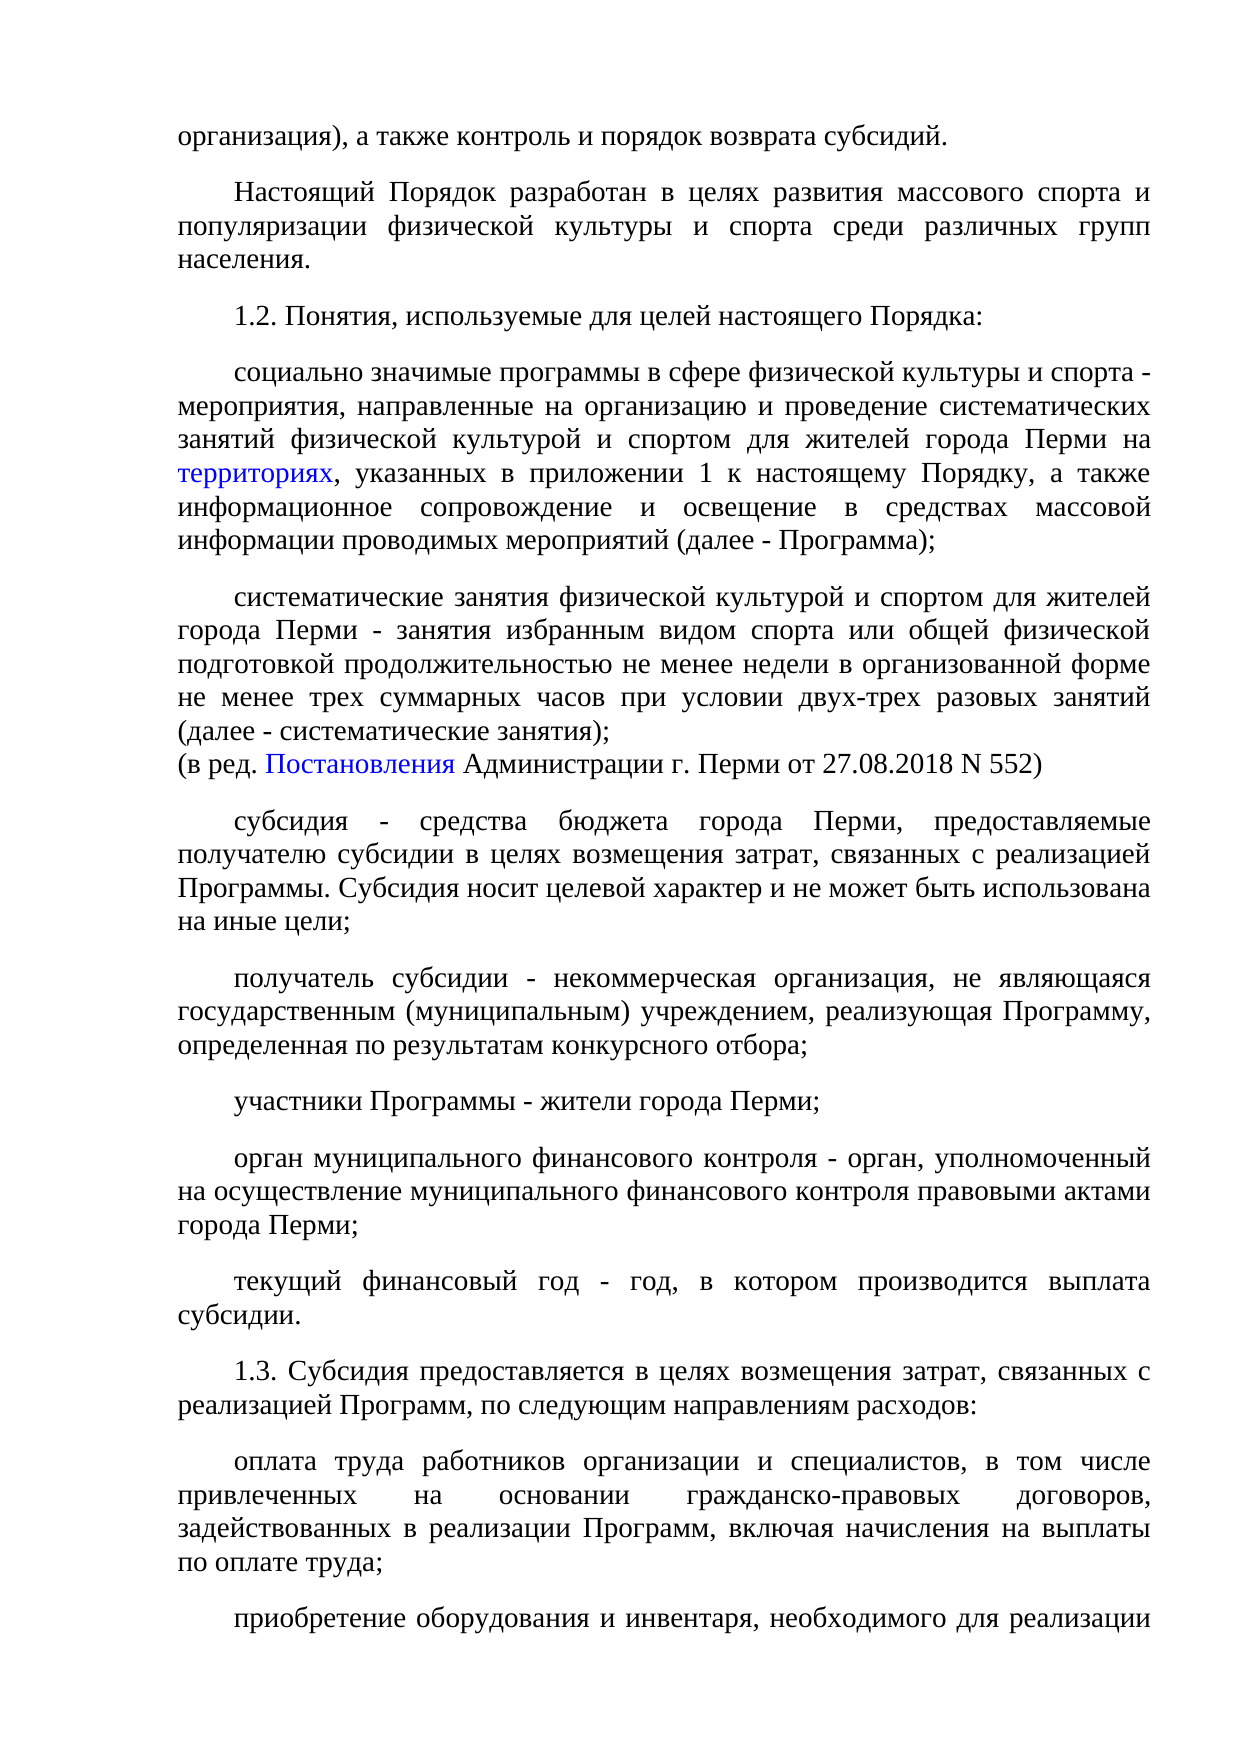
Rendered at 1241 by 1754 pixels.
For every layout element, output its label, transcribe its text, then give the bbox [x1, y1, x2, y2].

text систематические занятия физической культурой и спортом для жителей города Перми - занятия избранным видом спорта или общей физической подготовкой продолжительностью не менее недели в организованной форме не менее трех суммарных часов при условии двух-трех разовых занятий (далее - систематические занятия); [177, 579, 1152, 746]
text 1.3. Субсидия предоставляется в целях возмещения затрат, связанных с реализацией Программ, по следующим направлениям расходов: [177, 1353, 1152, 1421]
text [177, 1601, 1152, 1634]
text участники Программы - жители города Перми; [177, 1083, 1152, 1117]
text текущий финансовый год - год, в котором производится выплата субсидии. [177, 1263, 1152, 1331]
text оплата труда работников организации и специалистов, в том числе привлеченных на основании гражданско-правовых договоров, задействованных в реализации Программ, включая начисления на выплаты по оплате труда; [177, 1443, 1152, 1578]
text Настоящий Порядок разработан в целях развития массового спорта и популяризации физической культуры и спорта среди различных групп населения. [177, 174, 1152, 275]
text 1.2. Понятия, используемые для целей настоящего Порядка: [177, 298, 1152, 332]
text субсидия - средства бюджета города Перми, предоставляемые получателю субсидии в целях возмещения затрат, связанных с реализацией Программы. Субсидия носит целевой характер и не может быть использована на иные цели; [177, 803, 1152, 937]
text получатель субсидии - некоммерческая организация, не являющаяся государственным (муниципальным) учреждением, реализующая Программу, определенная по результатам конкурсного отбора; [177, 960, 1152, 1061]
text (в ред. Постановления Администрации г. Перми от 27.08.2018 N 552) [177, 746, 1152, 780]
text социально значимые программы в сфере физической культуры и спорта - мероприятия, направленные на организацию и проведение систематических занятий физической культурой и спортом для жителей города Перми на территориях, указанных в приложении 1 к настоящему Порядку, а также информационное сопровождение и освещение в средствах массовой информации проводимых мероприятий (далее - Программа); [177, 354, 1152, 556]
text орган муниципального финансового контроля - орган, уполномоченный на осуществление муниципального финансового контроля правовыми актами города Перми; [177, 1140, 1152, 1241]
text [177, 118, 1152, 152]
